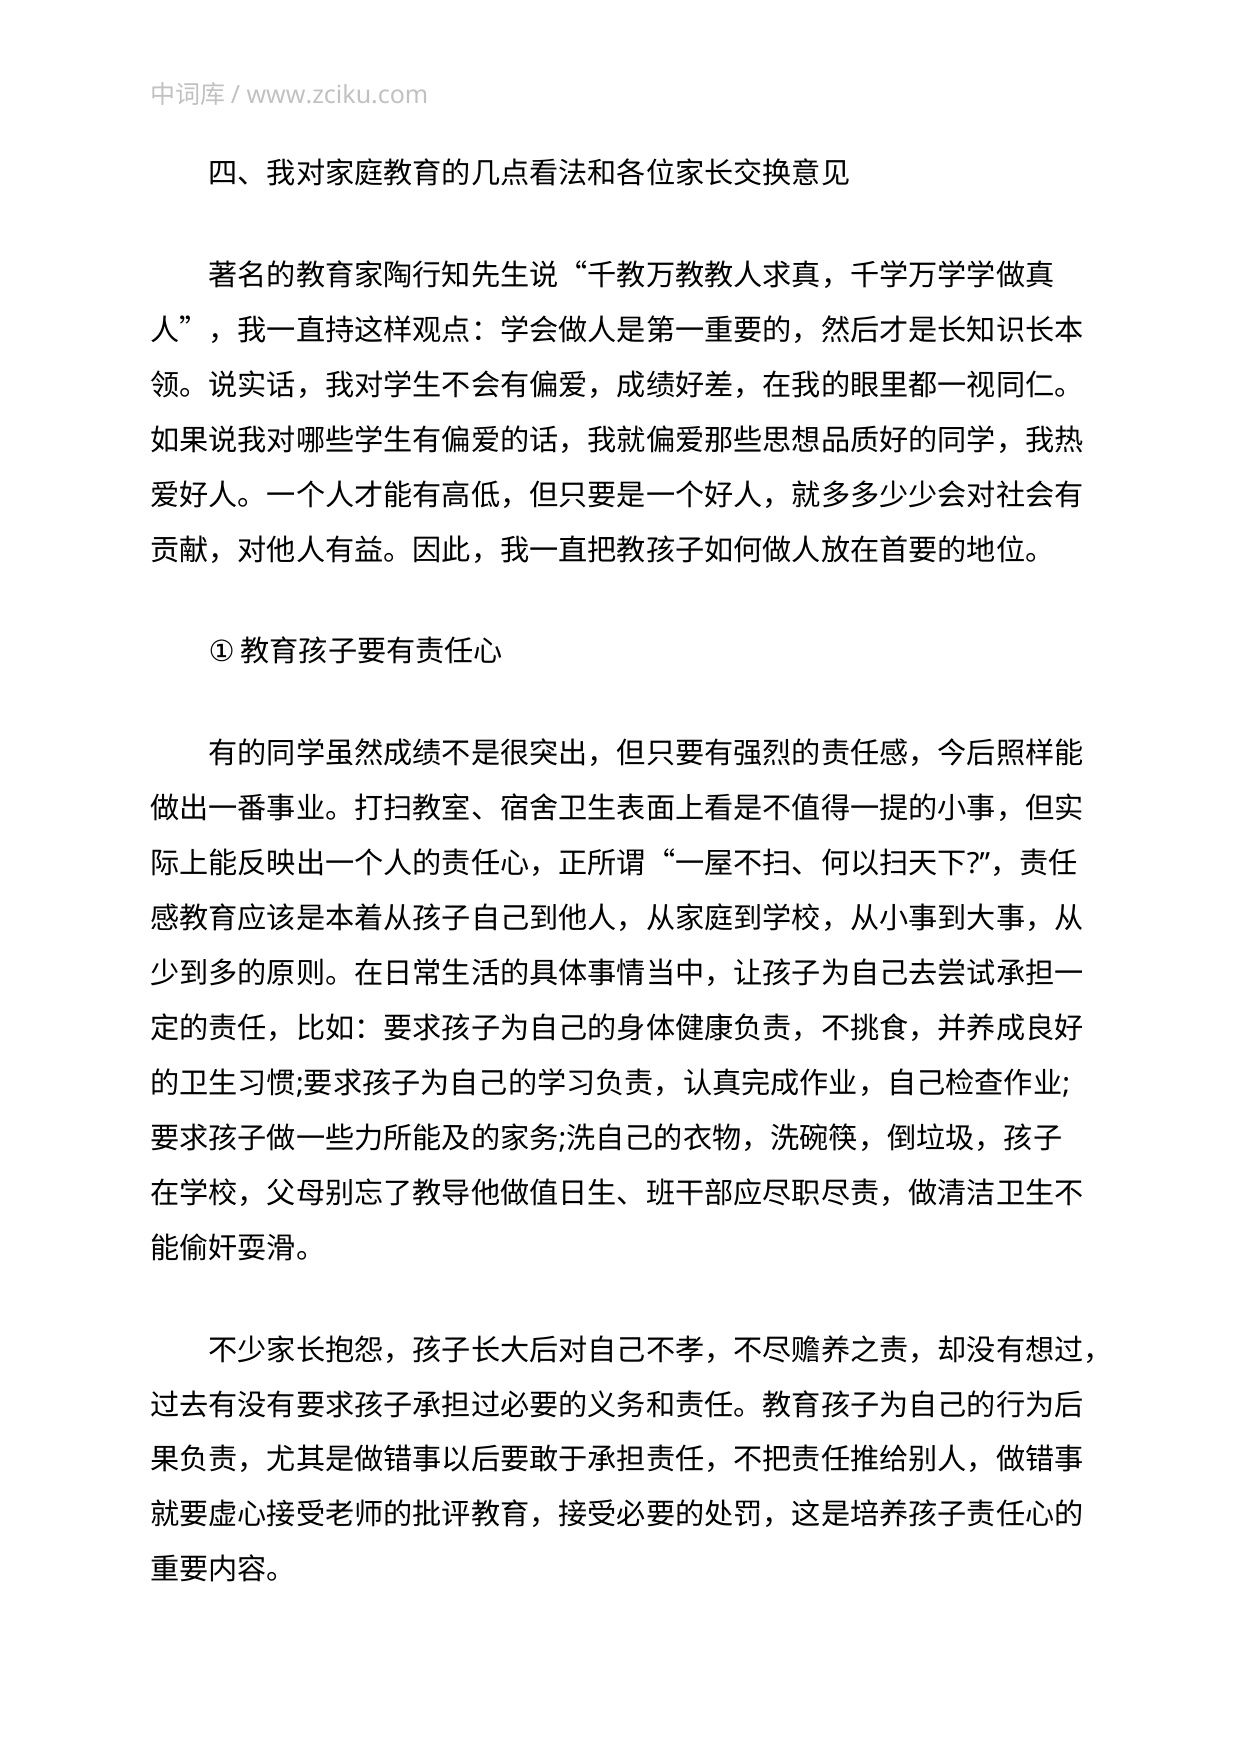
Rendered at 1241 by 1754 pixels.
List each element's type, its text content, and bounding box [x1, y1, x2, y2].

text 四、我对家庭教育的几点看法和各位家长交换意见 [150, 150, 1090, 192]
text 不少家长抱怨，孩子长大后对自己不孝，不尽赡养之责，却没有想过，过去有没有要求孩子承担过必要的义务和责任。教育孩子为自己的行为后果负责，尤其是做错事以后要敢于承担责任，不把责任推给别人，做错事就要虚心接受老师的批评教育，接受必要的处罚，这是培养孩子责任心的重要内容。 [150, 1326, 1090, 1588]
text 著名的教育家陶行知先生说“千教万教教人求真，千学万学学做真人”，我一直持这样观点：学会做人是第一重要的，然后才是长知识长本领。说实话，我对学生不会有偏爱，成绩好差，在我的眼里都一视同仁。如果说我对哪些学生有偏爱的话，我就偏爱那些思想品质好的同学，我热爱好人。一个人才能有高低，但只要是一个好人，就多多少少会对社会有贡献，对他人有益。因此，我一直把教孩子如何做人放在首要的地位。 [150, 252, 1090, 568]
text 有的同学虽然成绩不是很突出，但只要有强烈的责任感，今后照样能做出一番事业。打扫教室、宿舍卫生表面上看是不值得一提的小事，但实际上能反映出一个人的责任心，正所谓“一屋不扫、何以扫天下?”，责任感教育应该是本着从孩子自己到他人，从家庭到学校，从小事到大事，从少到多的原则。在日常生活的具体事情当中，让孩子为自己去尝试承担一定的责任，比如：要求孩子为自己的身体健康负责，不挑食，并养成良好的卫生习惯;要求孩子为自己的学习负责，认真完成作业，自己检查作业;要求孩子做一些力所能及的家务;洗自己的衣物，洗碗筷，倒垃圾，孩子在学校，父母别忘了教导他做值日生、班干部应尽职尽责，做清洁卫生不能偷奸耍滑。 [150, 730, 1090, 1267]
text ①教育孩子要有责任心 [150, 628, 1090, 670]
